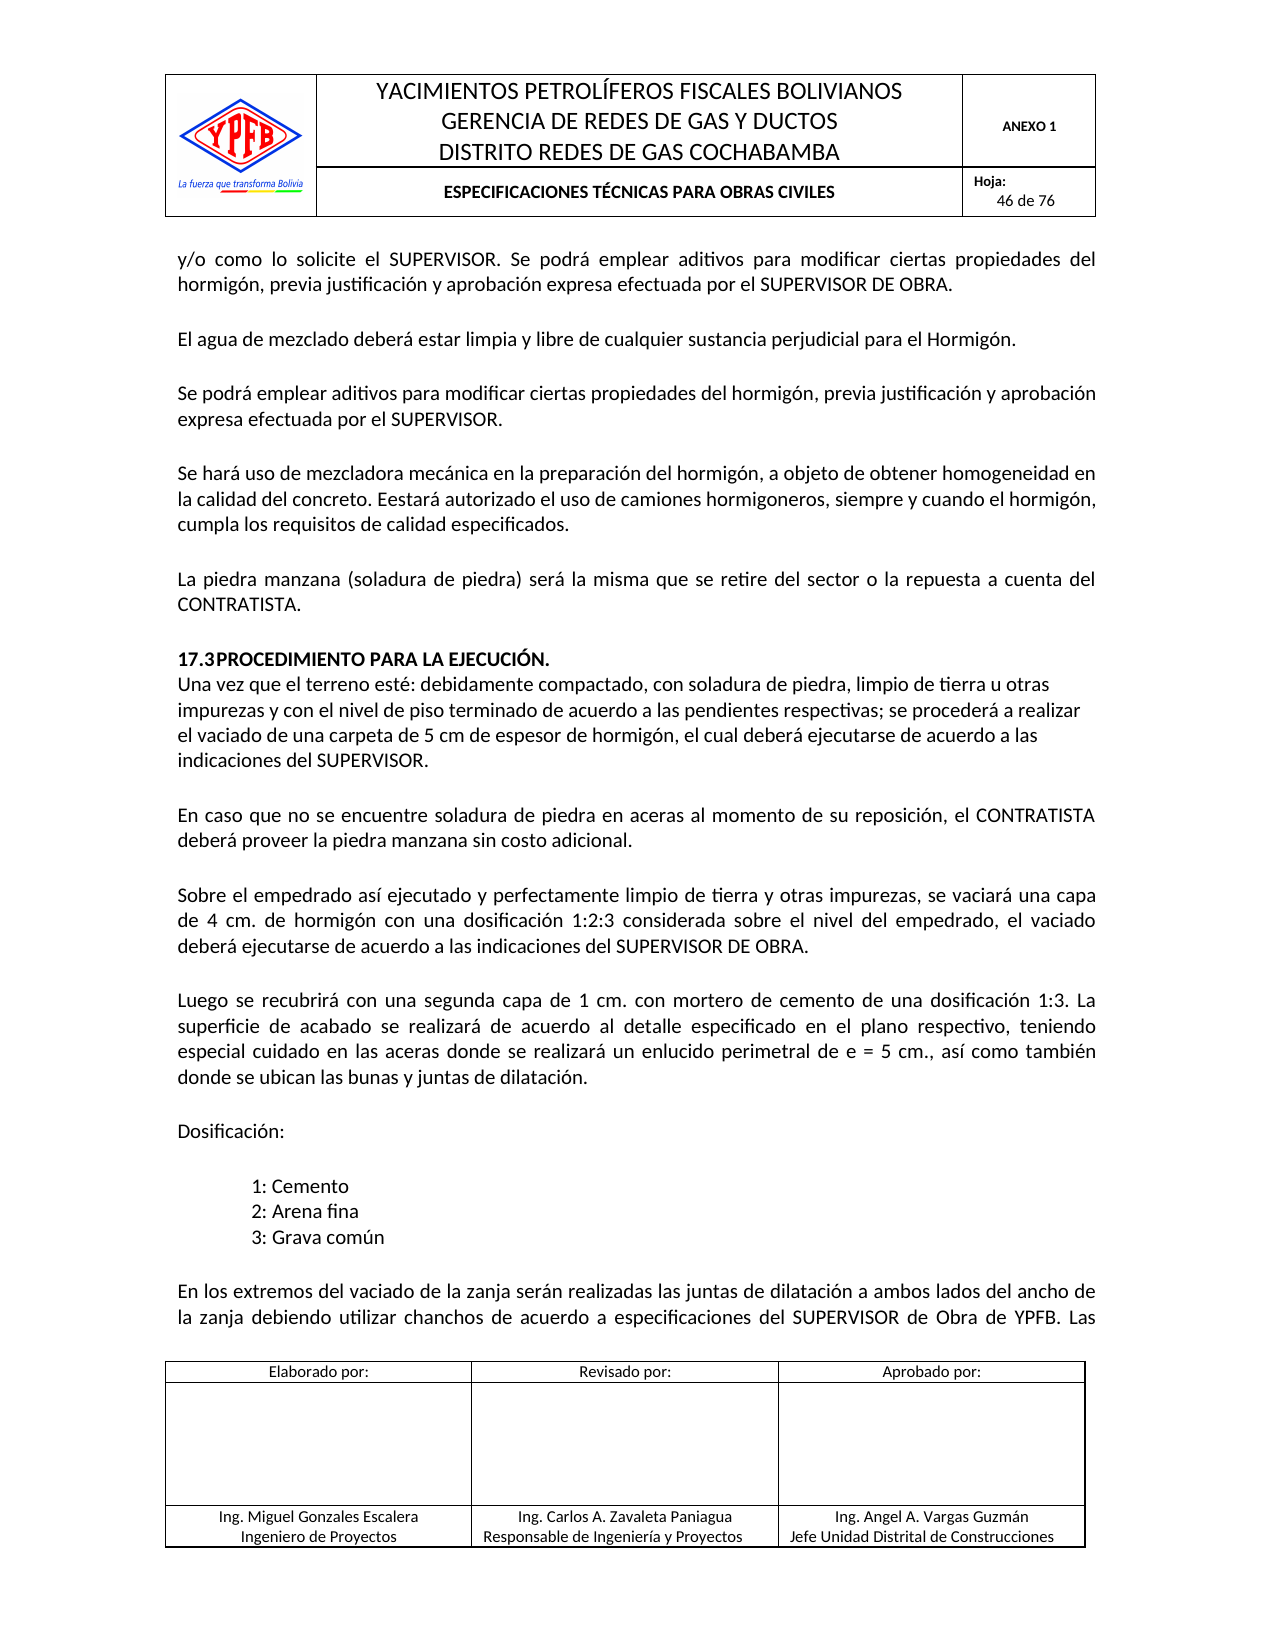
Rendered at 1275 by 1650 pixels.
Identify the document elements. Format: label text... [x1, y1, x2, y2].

text Se hará uso de mezcladora mecánica en la preparación del hormigón, a objeto de obtener homogeneidad en la calidad del concreto. Eestará autorizado el uso de camiones hormigoneros, siempre y cuando el hormigón, cumpla los requisitos de calidad especificados. [177, 461, 1098, 537]
text En caso que no se encuentre soladura de piedra en aceras al momento de su reposición, el CONTRATISTA deberá proveer la piedra manzana sin costo adicional. [177, 802, 1098, 853]
text Una vez que el terreno esté: debidamente compactado, con soladura de piedra, limpio de tierra u otras impurezas y con el nivel de piso terminado de acuerdo a las pendientes respectivas; se procederá a realizar el vaciado de una carpeta de 5 cm de espesor de hormigón, el cual deberá ejecutarse de acuerdo a las indicaciones del SUPERVISOR. [177, 671, 1098, 773]
text La piedra manzana (soladura de piedra) será la misma que se retire del sector o la repuesta a cuenta del CONTRATISTA. [177, 566, 1098, 617]
text Se podrá emplear aditivos para modificar ciertas propiedades del hormigón, previa justificación y aprobación expresa efectuada por el SUPERVISOR. [177, 381, 1098, 431]
text 2: Arena fina [177, 1198, 1098, 1224]
text 1: Cemento [177, 1173, 1098, 1198]
list PROCEDIMIENTO PARA LA EJECUCIÓN. [177, 646, 1098, 671]
text Luego se recubrirá con una segunda capa de . con mortero de cemento de una dosificación 1:3. La superficie de acabado se realizará de acuerdo al detalle especificado en el plano respectivo, teniendo especial cuidado en las aceras donde se realizará un enlucido perimetral de e = ., así como también donde se ubican las bunas y juntas de dilatación. [177, 988, 1098, 1089]
text Dosificación: [177, 1118, 1098, 1144]
text El agua de mezclado deberá estar limpia y libre de cualquier sustancia perjudicial para el Hormigón. [177, 326, 1098, 351]
text 3: Grava común [177, 1224, 1098, 1249]
picture [176, 93, 304, 198]
text Sobre el empedrado así ejecutado y perfectamente limpio de tierra y otras impurezas, se vaciará una capa de . de hormigón con una dosificación 1:2:3 considerada sobre el nivel del empedrado, el vaciado deberá ejecutarse de acuerdo a las indicaciones del SUPERVISOR DE OBRA. [177, 882, 1098, 958]
